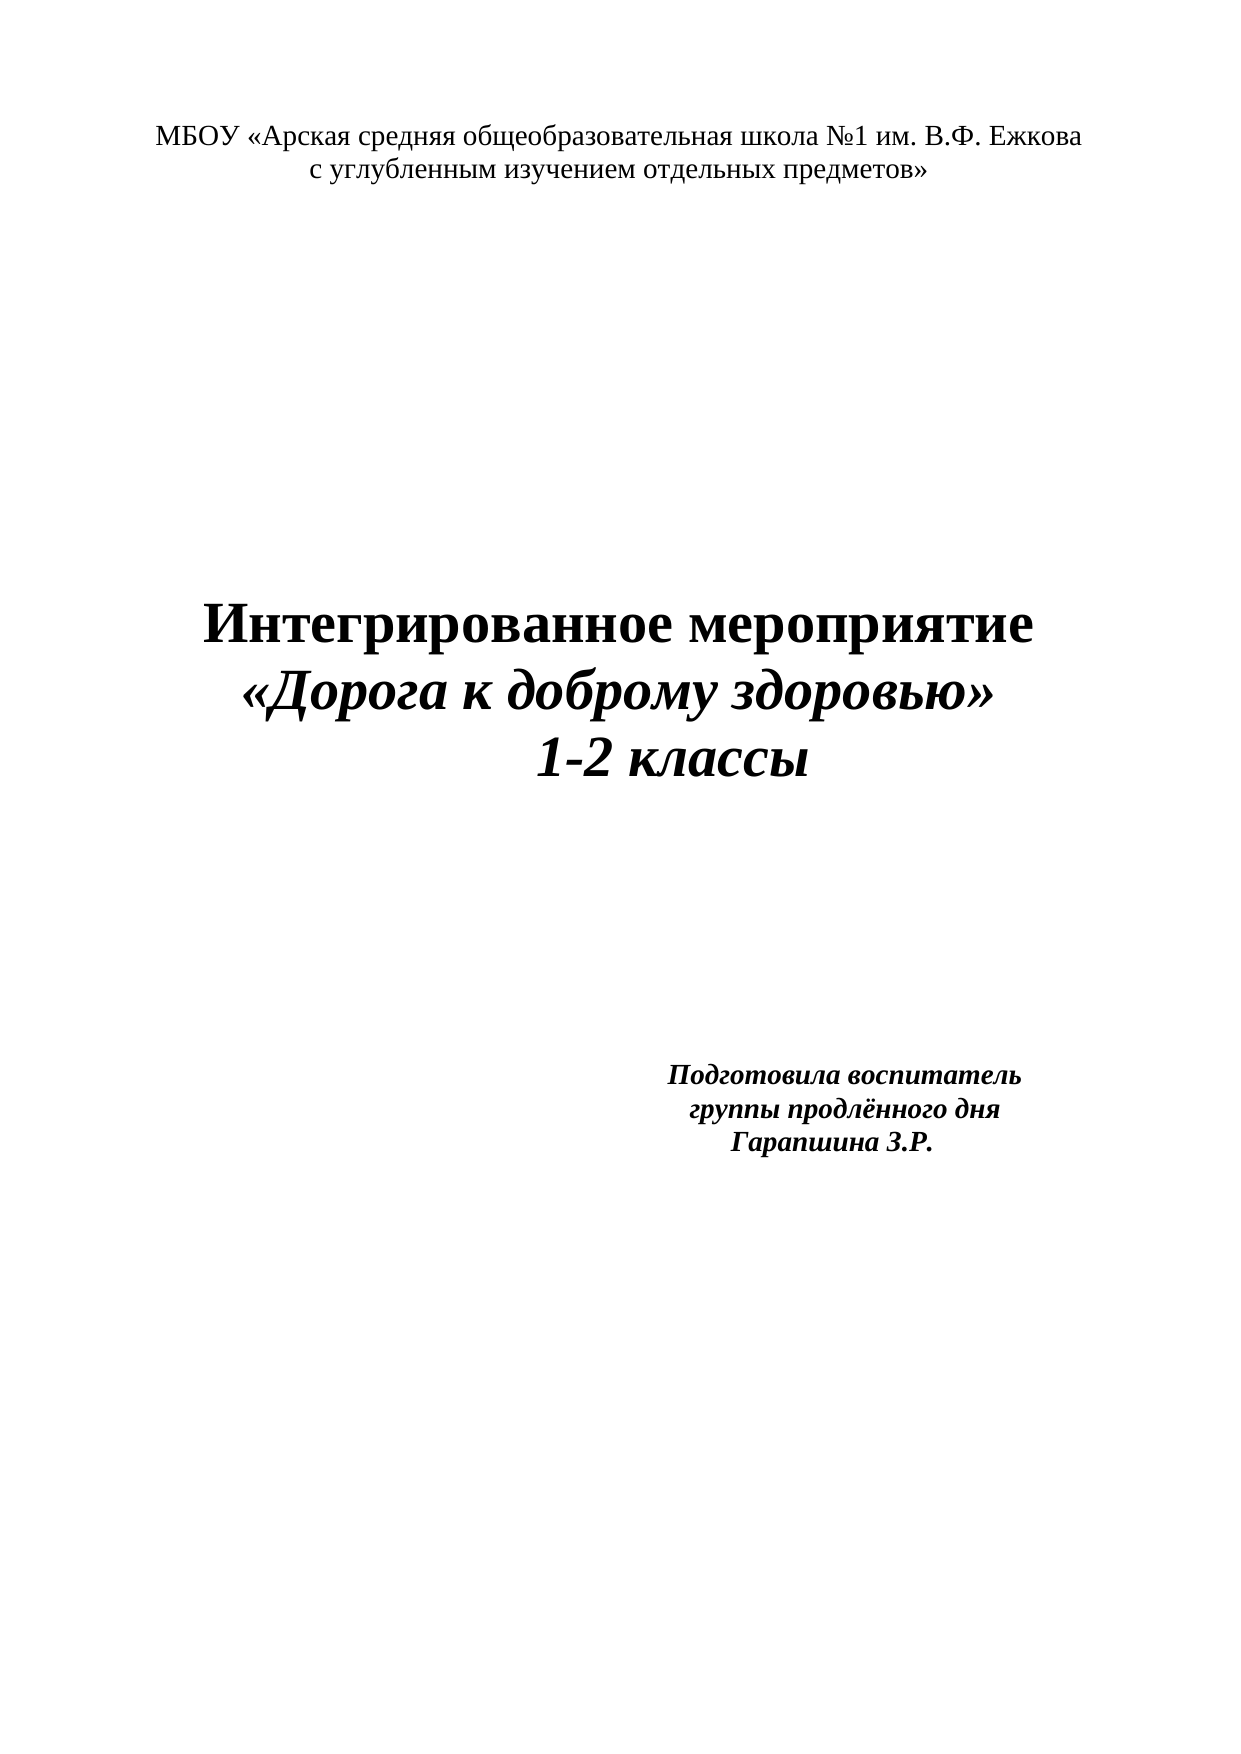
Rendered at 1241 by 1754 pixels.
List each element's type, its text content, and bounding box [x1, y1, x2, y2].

text Интегрированное мероприятие [94, 588, 1144, 655]
text Гарапшина З.Р. [462, 1124, 1144, 1158]
title с углубленным изучением отдельных предметов» [94, 152, 1144, 185]
text Подготовила воспитатель [462, 1057, 1144, 1091]
text 1-2 классы [462, 722, 1144, 789]
text «Дорога к доброму здоровью» [94, 655, 1144, 722]
title МБОУ «Арская средняя общеобразовательная школа №1 им. В.Ф. Ежкова [94, 118, 1144, 152]
text группы продлённого дня [462, 1091, 1144, 1124]
